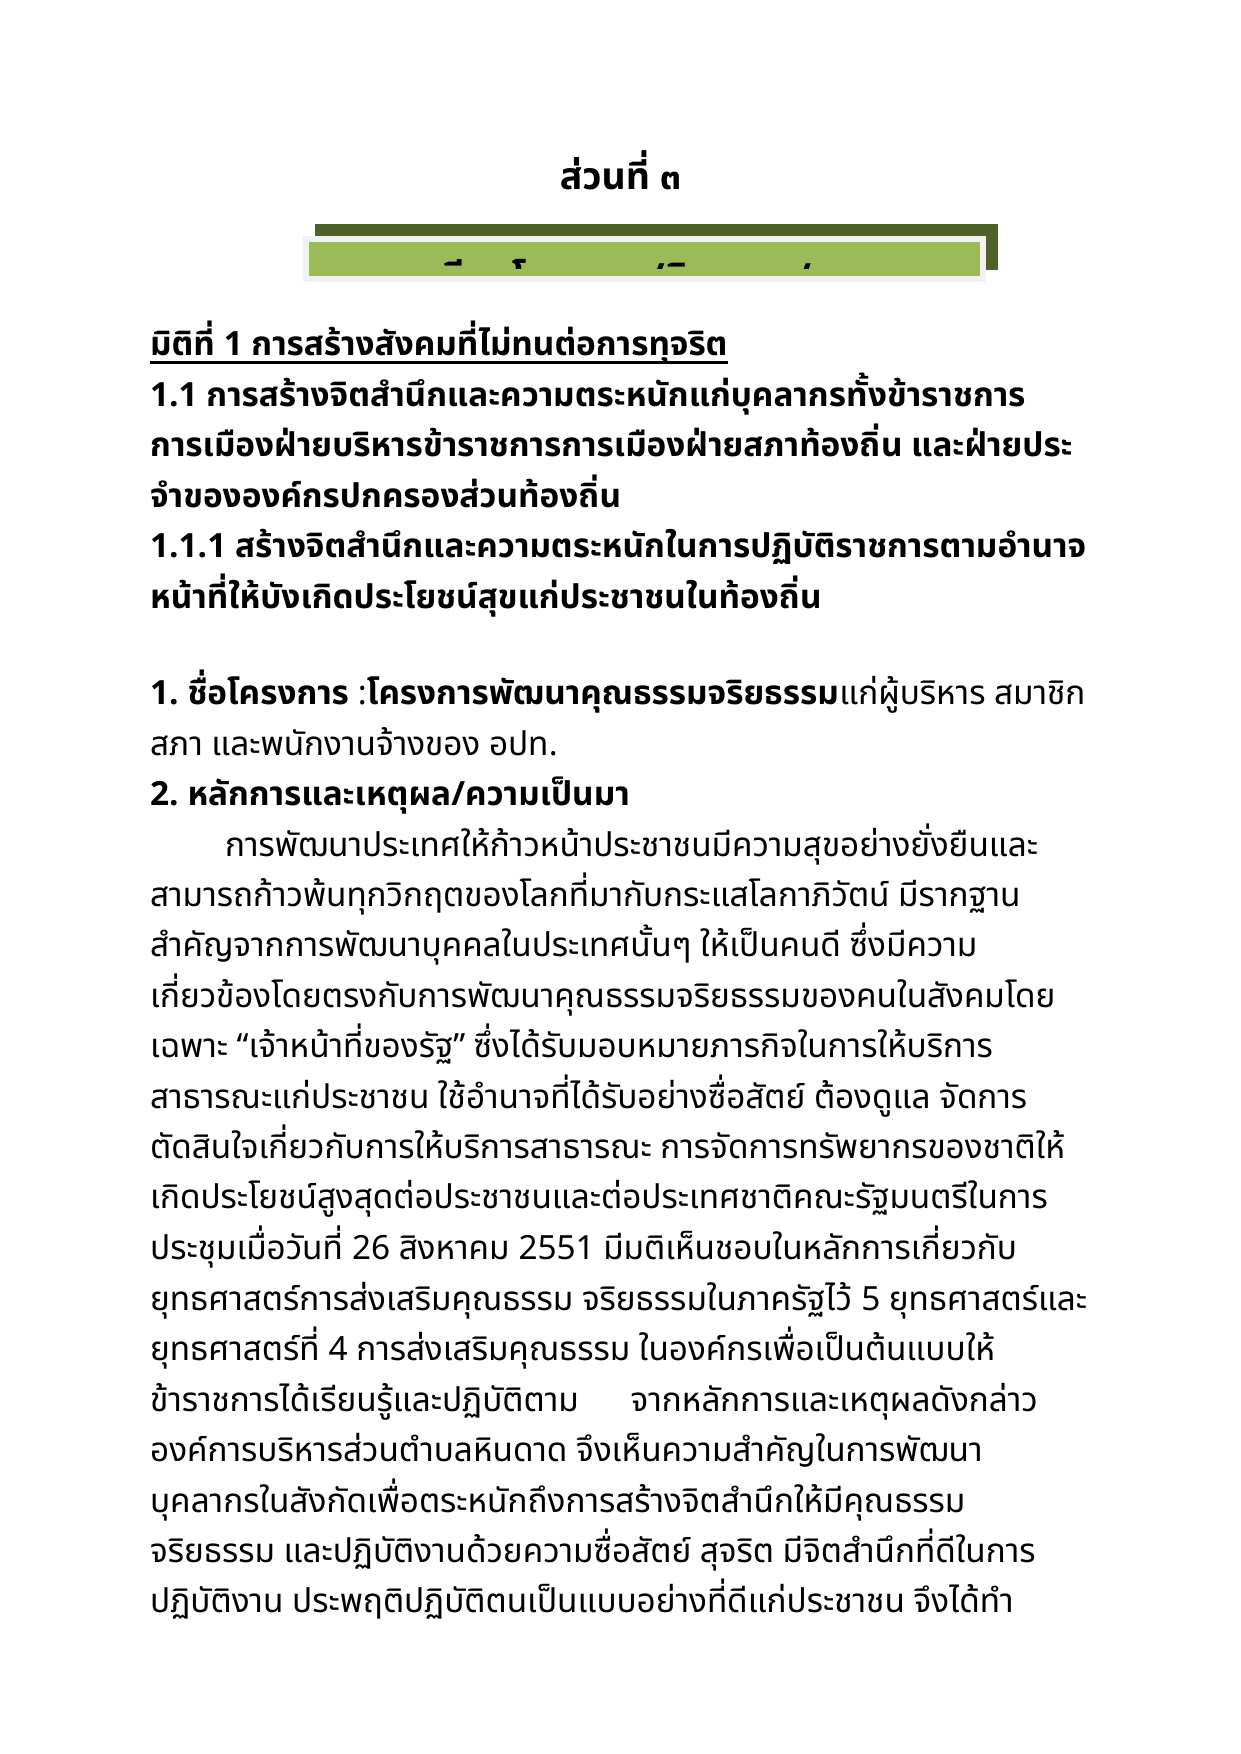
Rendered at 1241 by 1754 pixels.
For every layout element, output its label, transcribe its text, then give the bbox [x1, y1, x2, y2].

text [150, 821, 1090, 1628]
text 2. หลักการและเหตุผล/ความเป็นมา [150, 770, 1090, 821]
text 1.1 การสร้างจิตสํานึกและความตระหนักแก่บุคลากรทั้งข้าราชการการเมืองฝ่ายบริหารข้าราชการการเมืองฝ่ายสภาท้องถิ่น และฝ่ายประจําขององค์กรปกครองส่วนท้องถิ่น [150, 371, 1090, 522]
text ส่วนที่ ๓ [150, 150, 1090, 207]
text 1.1.1 สร้างจิตสํานึกและความตระหนักในการปฏิบัติราชการตามอํานาจหน้าที่ให้บังเกิดประโยชน์สุขแก่ประชาชนในท้องถิ่น [150, 522, 1090, 623]
text มิติที่ 1 การสร้างสังคมที่ไม่ทนต่อการทุจริต [150, 320, 1090, 371]
text 1. ชื่อโครงการ :โครงการพัฒนาคุณธรรมจริยธรรมแก่ผู้บริหาร สมาชิกสภา และพนักงานจ้างของ อปท. [150, 669, 1090, 770]
